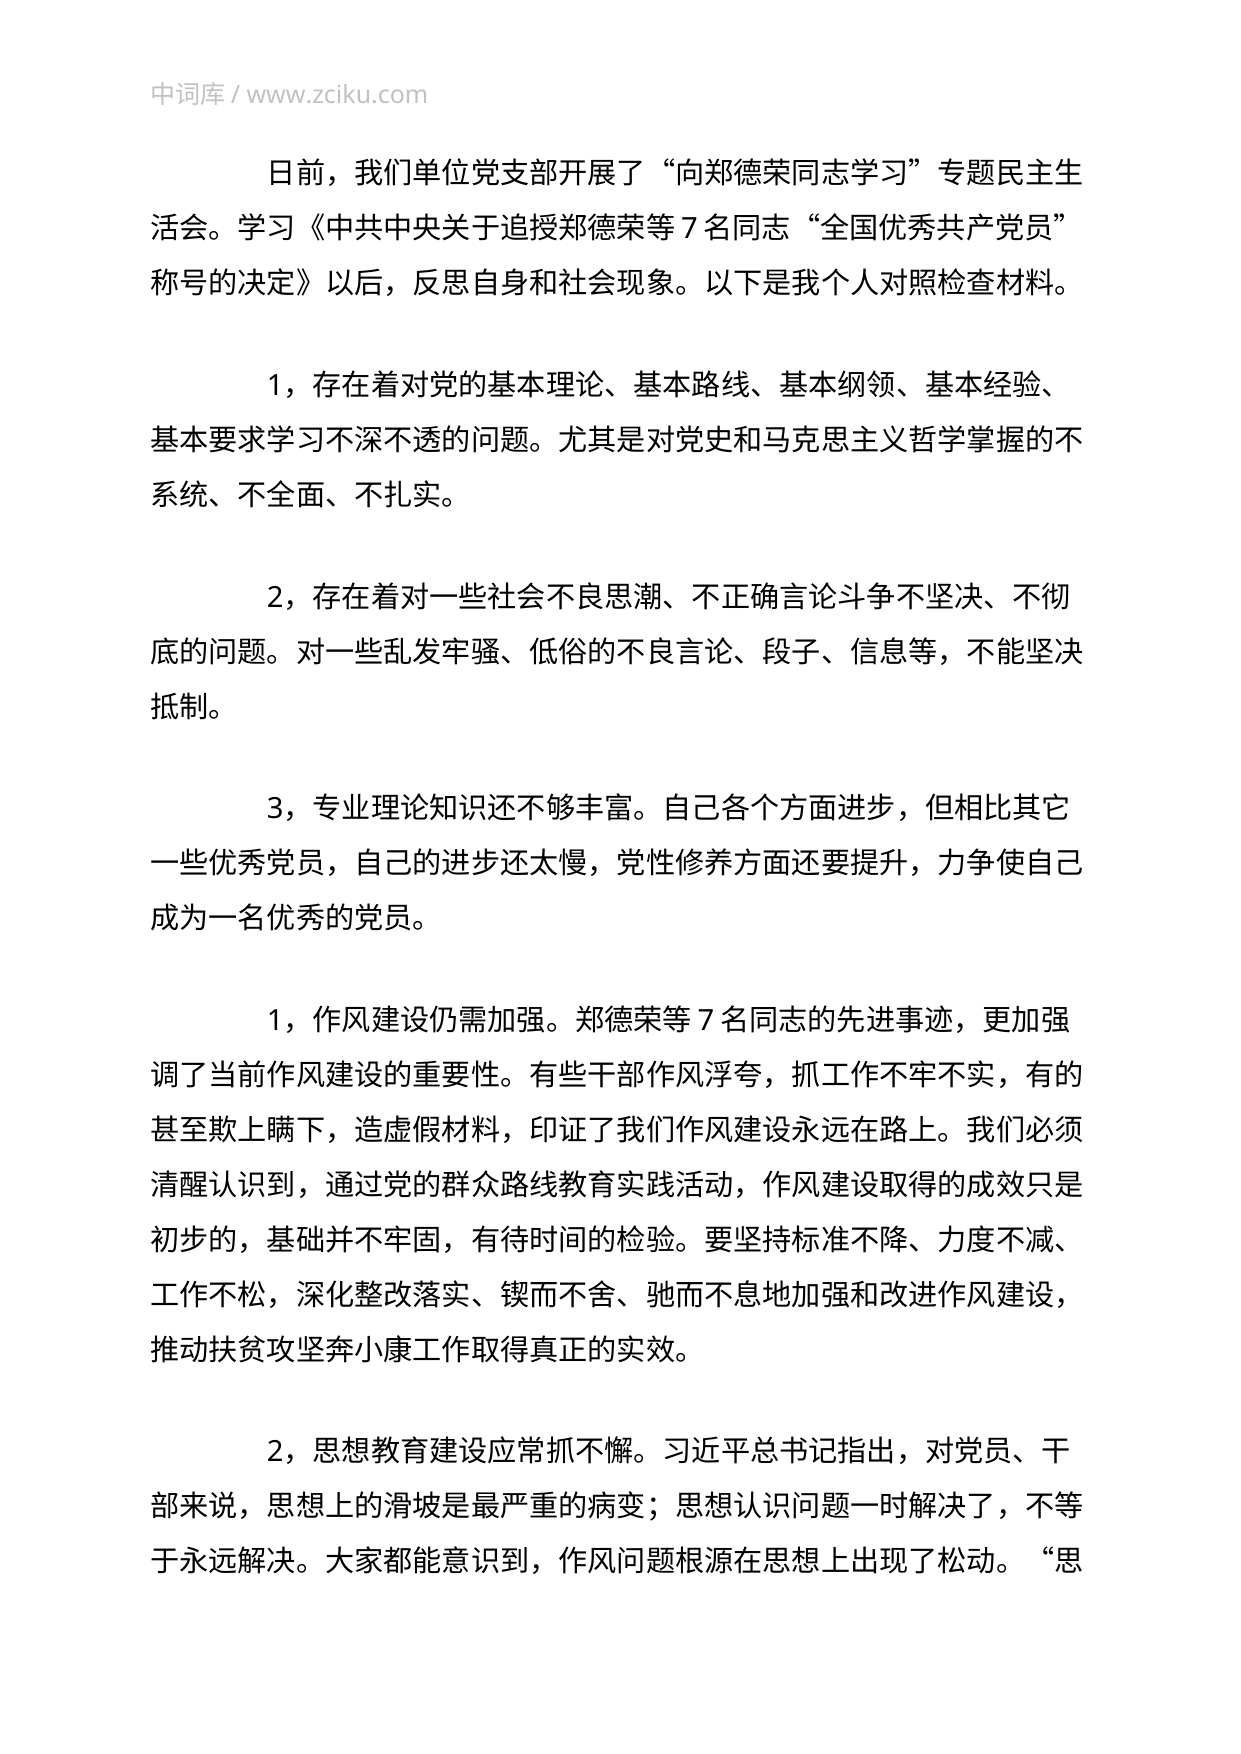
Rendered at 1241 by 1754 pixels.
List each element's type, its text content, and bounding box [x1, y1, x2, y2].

text 2，存在着对一些社会不良思潮、不正确言论斗争不坚决、不彻底的问题。对一些乱发牢骚、低俗的不良言论、段子、信息等，不能坚决抵制。 [150, 573, 1090, 726]
text 3，专业理论知识还不够丰富。自己各个方面进步，但相比其它一些优秀党员，自己的进步还太慢，党性修养方面还要提升，力争使自己成为一名优秀的党员。 [150, 785, 1090, 937]
text 日前，我们单位党支部开展了“向郑德荣同志学习”专题民主生活会。学习《中共中央关于追授郑德荣等7名同志“全国优秀共产党员”称号的决定》以后，反思自身和社会现象。以下是我个人对照检查材料。 [150, 150, 1090, 302]
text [150, 1428, 1090, 1580]
text 1，存在着对党的基本理论、基本路线、基本纲领、基本经验、基本要求学习不深不透的问题。尤其是对党史和马克思主义哲学掌握的不系统、不全面、不扎实。 [150, 362, 1090, 514]
text 1，作风建设仍需加强。郑德荣等7名同志的先进事迹，更加强调了当前作风建设的重要性。有些干部作风浮夸，抓工作不牢不实，有的甚至欺上瞒下，造虚假材料，印证了我们作风建设永远在路上。我们必须清醒认识到，通过党的群众路线教育实践活动，作风建设取得的成效只是初步的，基础并不牢固，有待时间的检验。要坚持标准不降、力度不减、工作不松，深化整改落实、锲而不舍、驰而不息地加强和改进作风建设，推动扶贫攻坚奔小康工作取得真正的实效。 [150, 997, 1090, 1368]
